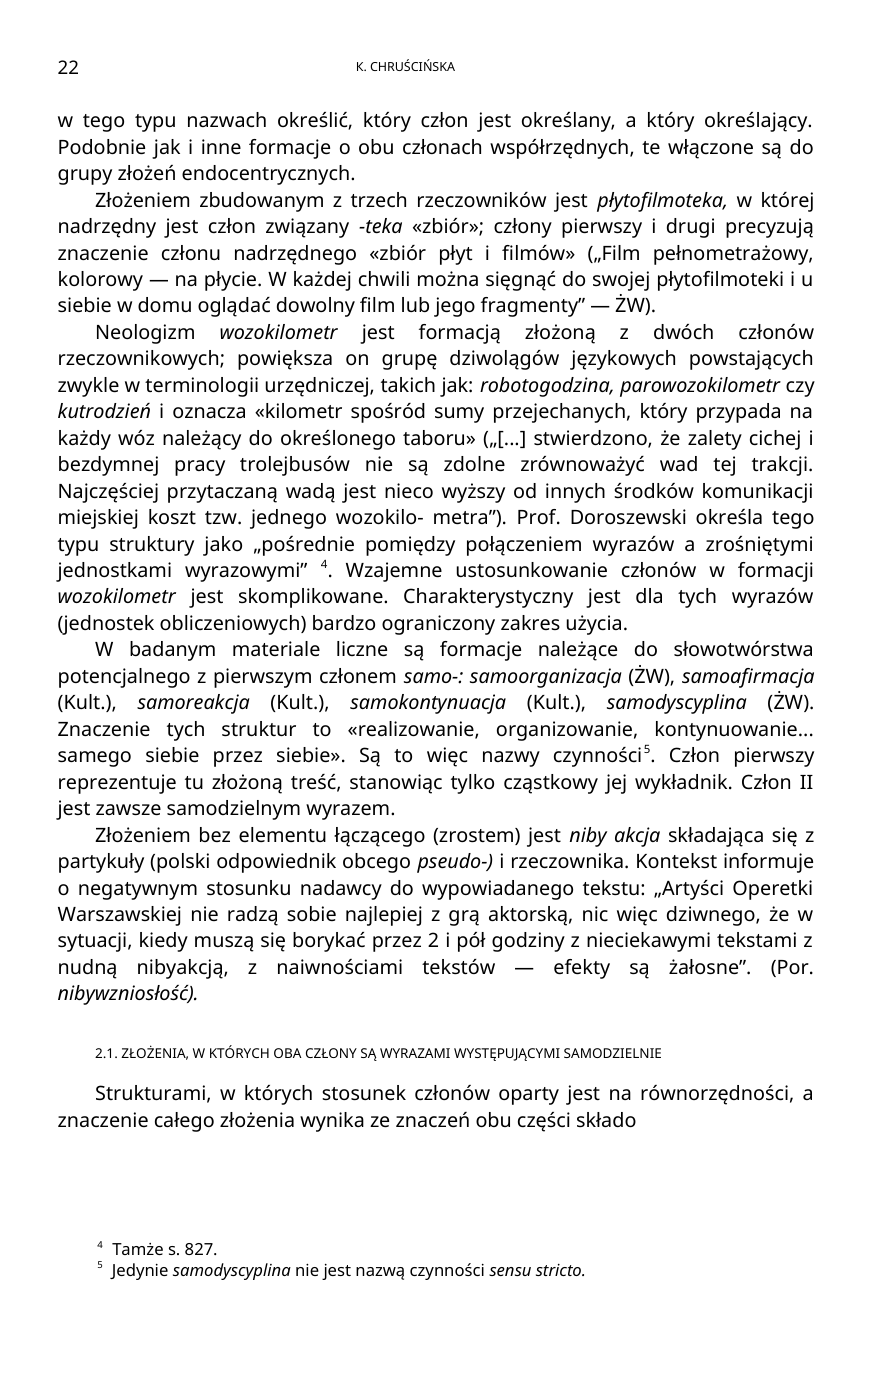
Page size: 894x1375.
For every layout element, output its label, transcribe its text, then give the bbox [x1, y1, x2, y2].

text 5 Jedynie samodyscyplina nie jest nazwą czynności sensu stricto. [97, 1263, 814, 1280]
text 2.1. ZŁOŻENIA, W KTÓRYCH OBA CZŁONY SĄ WYRAZAMI WYSTĘPUJĄCYMI SAMODZIELNIE [95, 1040, 814, 1063]
text Strukturami, w których stosunek członów oparty jest na równorzędności, a znaczenie całego złożenia wynika ze znaczeń obu części składo [57, 1079, 814, 1133]
text Neologizm wozokilometr jest formacją złożoną z dwóch członów rzeczownikowych; powiększa on grupę dziwolągów językowych powstających zwykle w terminologii urzędniczej, takich jak: robotogodzina, parowozokilometr czy kutrodzień i oznacza «kilometr spośród sumy przejechanych, który przypada na każdy wóz należący do określonego taboru» („[...] stwierdzono, że zalety cichej i bezdymnej pracy trolejbusów nie są zdolne zrównoważyć wad tej trakcji. Najczęściej przytaczaną wadą jest nieco wyższy od innych środków komunikacji miejskiej koszt tzw. jednego wozokilo- metra”). Prof. Doroszewski określa tego typu struktury jako „pośrednie pomiędzy połączeniem wyrazów a zrośniętymi jednostkami wyrazowymi” 4. Wzajemne ustosunkowanie członów w formacji wozokilometr jest skomplikowane. Charakterystyczny jest dla tych wyrazów (jednostek obliczeniowych) bardzo ograniczony zakres użycia. [57, 318, 814, 636]
text 22 [57, 60, 79, 78]
text 4 Tamże s. 827. [97, 1242, 814, 1259]
text Złożeniem bez elementu łączącego (zrostem) jest niby akcja składająca się z partykuły (polski odpowiednik obcego pseudo-) i rzeczownika. Kontekst informuje o negatywnym stosunku nadawcy do wypowiadanego tekstu: „Artyści Operetki Warszawskiej nie radzą sobie najlepiej z grą aktorską, nic więc dziwnego, że w sytuacji, kiedy muszą się borykać przez 2 i pół godziny z nieciekawymi tekstami z nudną nibyakcją, z naiwnościami tekstów — efekty są żałosne”. (Por. nibywzniosłość). [57, 821, 814, 1006]
text W badanym materiale liczne są formacje należące do słowotwórstwa potencjalnego z pierwszym członem samo-: samoorganizacja (ŻW), samoafirmacja (Kult.), samoreakcja (Kult.), samokontynuacja (Kult.), samodyscyplina (ŻW). Znaczenie tych struktur to «realizowanie, organizowanie, kontynuowanie... samego siebie przez siebie». Są to więc nazwy czynności5. Człon pierwszy reprezentuje tu złożoną treść, stanowiąc tylko cząstkowy jej wykładnik. Człon II jest zawsze samodzielnym wyrazem. [57, 636, 814, 821]
text Złożeniem zbudowanym z trzech rzeczowników jest płytofilmoteka, w której nadrzędny jest człon związany -teka «zbiór»; człony pierwszy i drugi precyzują znaczenie członu nadrzędnego «zbiór płyt i filmów» („Film pełnometrażowy, kolorowy — na płycie. W każdej chwili można sięgnąć do swojej płytofilmoteki i u siebie w domu oglądać dowolny film lub jego fragmenty” — ŻW). [57, 186, 814, 318]
text w tego typu nazwach określić, który człon jest określany, a który określający. Podobnie jak i inne formacje o obu członach współrzędnych, te włączone są do grupy złożeń endocentrycznych. [57, 107, 814, 186]
